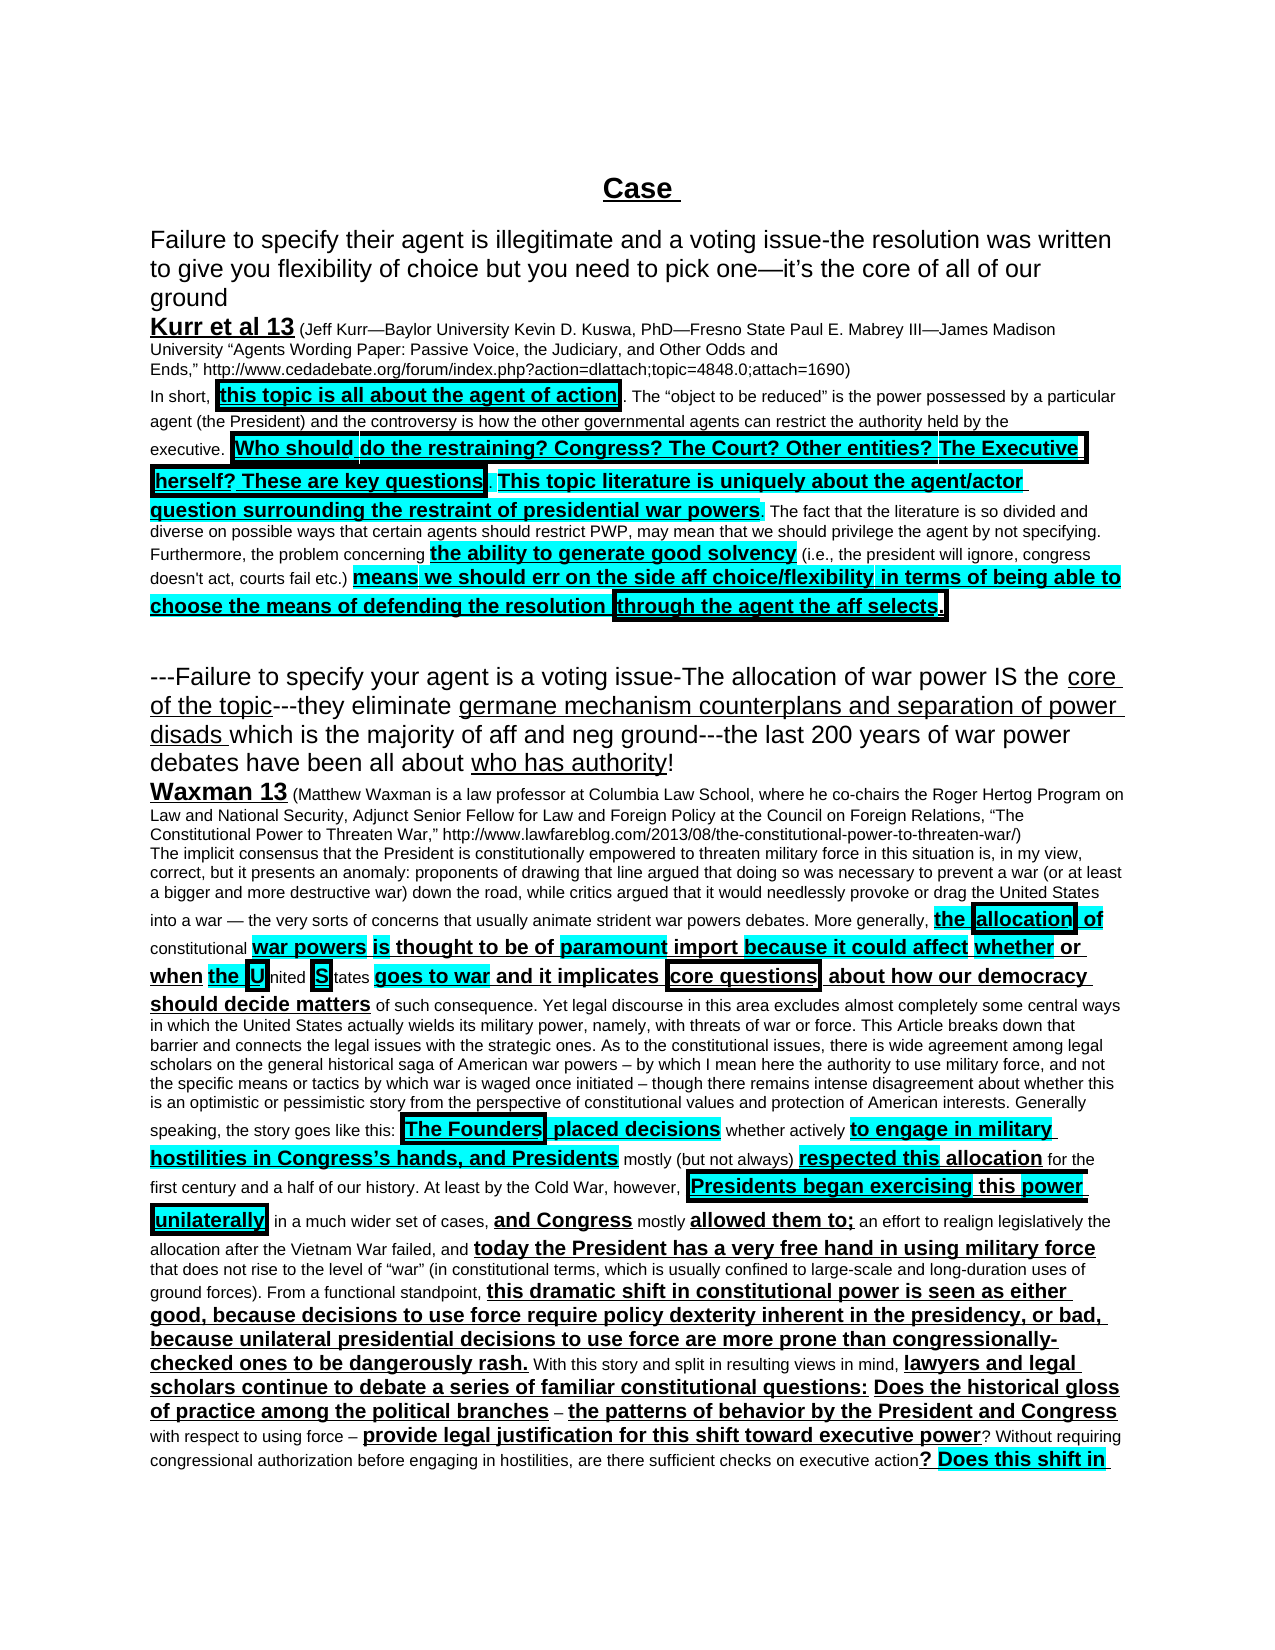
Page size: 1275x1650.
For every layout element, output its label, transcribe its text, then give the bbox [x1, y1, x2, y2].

subtitle Case [150, 171, 1125, 204]
text In short, this topic is all about the agent of action. The “object to be reduced” is the power possessed by a particular agent (the President) and the controversy is how the other governmental agents can restrict the authority held by the executive. Who should do the restraining? Congress? The Court? Other entities? The Executive herself? These are key questions. This topic literature is uniquely about the agent/actor question surrounding the restraint of presidential war powers. The fact that the literature is so divided and diverse on possible ways that certain agents should restrict PWP, may mean that we should privilege the agent by not specifying. Furthermore, the problem concerning the ability to generate good solvency (i.e., the president will ignore, congress doesn't act, courts fail etc.) means we should err on the side aff choice/flexibility in terms of being able to choose the means of defending the resolution through the agent the aff selects. [150, 378, 1125, 622]
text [150, 844, 1125, 1471]
text Waxman 13 (Matthew Waxman is a law professor at Columbia Law School, where he co-chairs the Roger Hertog Program on Law and National Security, Adjunct Senior Fellow for Law and Foreign Policy at the Council on Foreign Relations, “The Constitutional Power to Threaten War,” http://www.lawfareblog.com/2013/08/the-constitutional-power-to-threaten-war/) [150, 777, 1125, 844]
subtitle Failure to specify their agent is illegitimate and a voting issue-the resolution was written to give you flexibility of choice but you need to pick one—it’s the core of all of our ground [150, 225, 1125, 311]
text Kurr et al 13 (Jeff Kurr—Baylor University Kevin D. Kuswa, PhD—Fresno State Paul E. Mabrey III—James Madison University “Agents Wording Paper: Passive Voice, the Judiciary, and Other Odds and Ends,” http://www.cedadebate.org/forum/index.php?action=dlattach;topic=4848.0;attach=1690) [150, 311, 1125, 378]
subtitle ---Failure to specify your agent is a voting issue-The allocation of war power IS the core of the topic---they eliminate germane mechanism counterplans and separation of power disads which is the majority of aff and neg ground---the last 200 years of war power debates have been all about who has authority! [150, 662, 1125, 777]
